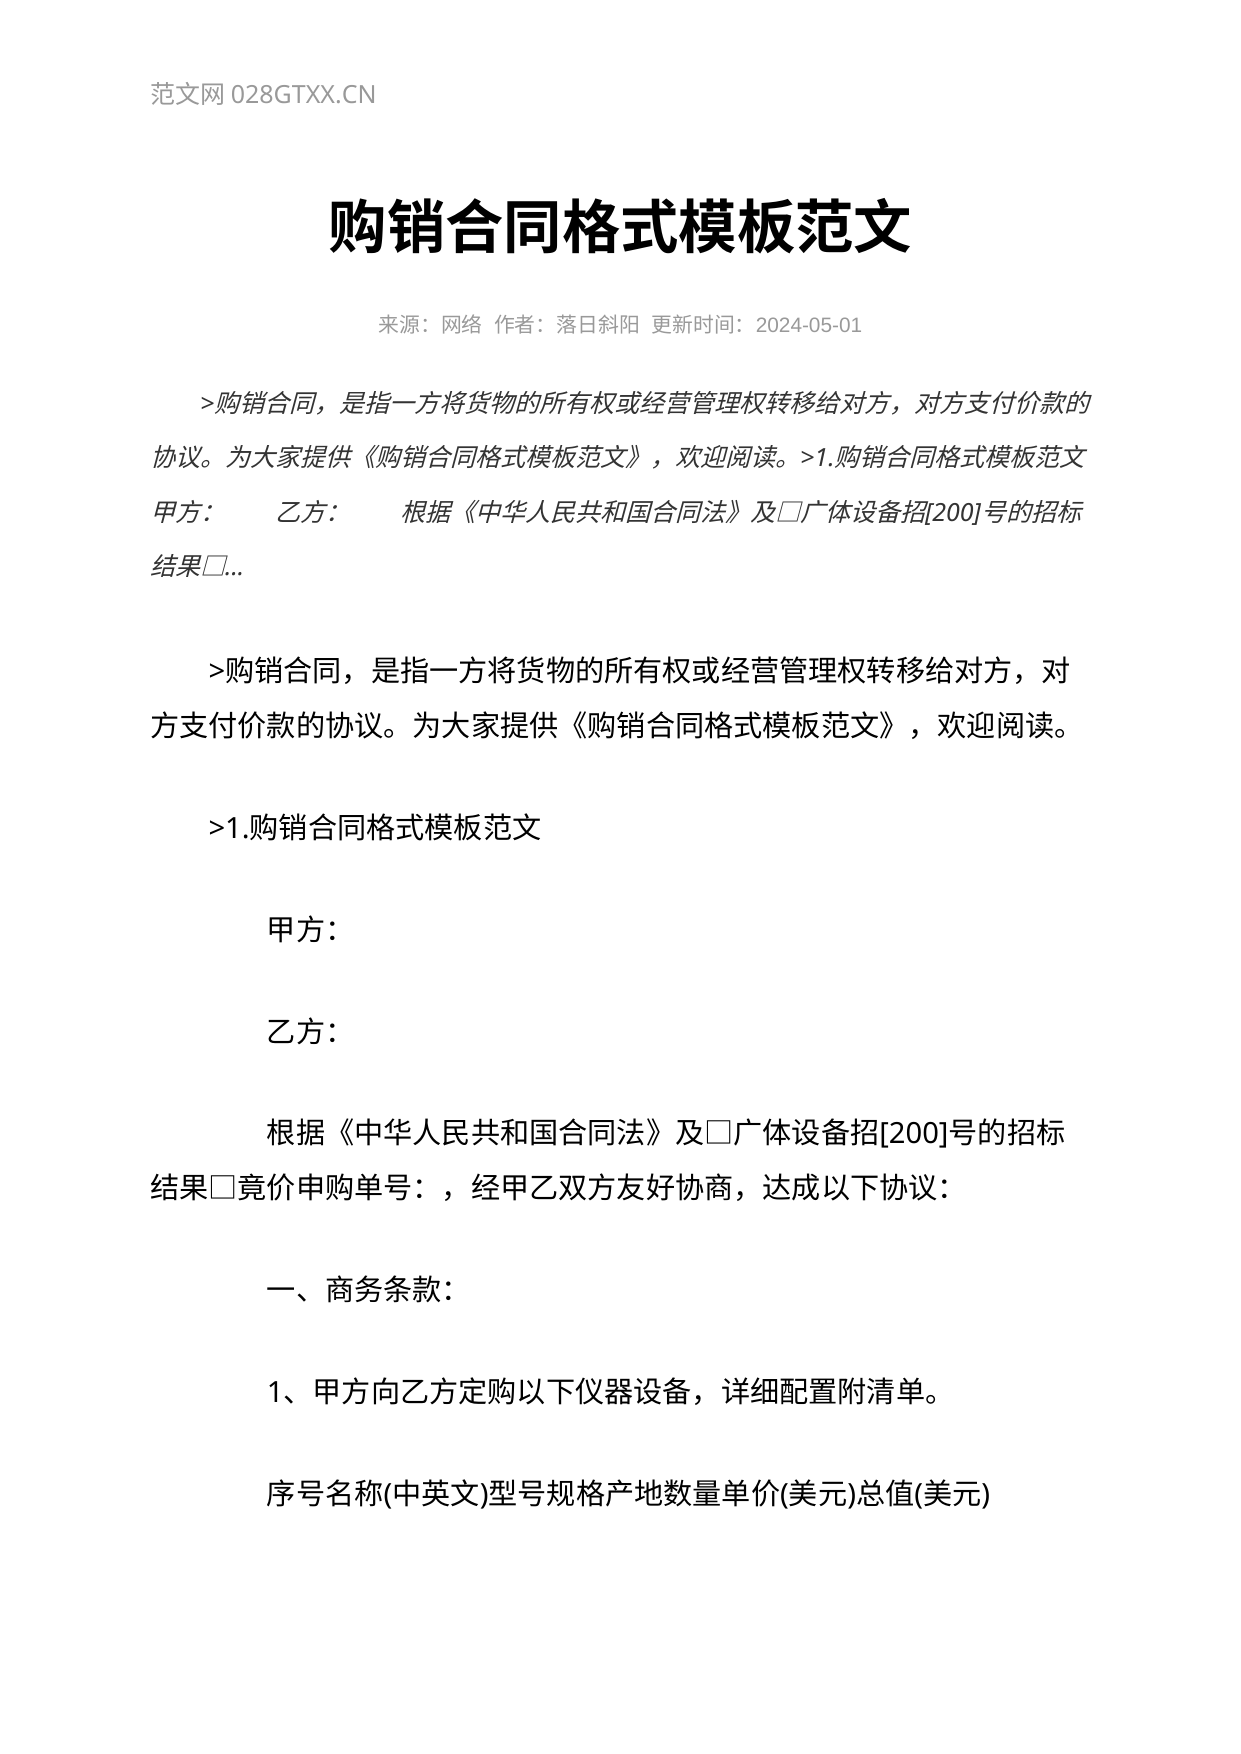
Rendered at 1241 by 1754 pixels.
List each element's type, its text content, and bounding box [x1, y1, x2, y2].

text 来源：网络 作者：落日斜阳 更新时间：2024-05-01 [150, 313, 1090, 337]
text 1、甲方向乙方定购以下仪器设备，详细配置附清单。 [150, 1369, 1090, 1411]
text 乙方： [150, 1008, 1090, 1051]
text >购销合同，是指一方将货物的所有权或经营管理权转移给对方，对方支付价款的协议。为大家提供《购销合同格式模板范文》，欢迎阅读。>1.购销合同格式模板范文 甲方： 乙方： 根据《中华人民共和国合同法》及□广体设备招[200]号的招标结果□... [150, 383, 1090, 583]
text >购销合同，是指一方将货物的所有权或经营管理权转移给对方，对方支付价款的协议。为大家提供《购销合同格式模板范文》，欢迎阅读。 [150, 648, 1090, 745]
text 甲方： [150, 907, 1090, 949]
text 一、商务条款： [150, 1267, 1090, 1309]
text >1.购销合同格式模板范文 [150, 804, 1090, 847]
subtitle 购销合同格式模板范文 [150, 181, 1090, 266]
text 序号名称(中英文)型号规格产地数量单价(美元)总值(美元) [150, 1471, 1090, 1513]
text 根据《中华人民共和国合同法》及□广体设备招[200]号的招标结果□竟价申购单号：，经甲乙双方友好协商，达成以下协议： [150, 1110, 1090, 1207]
